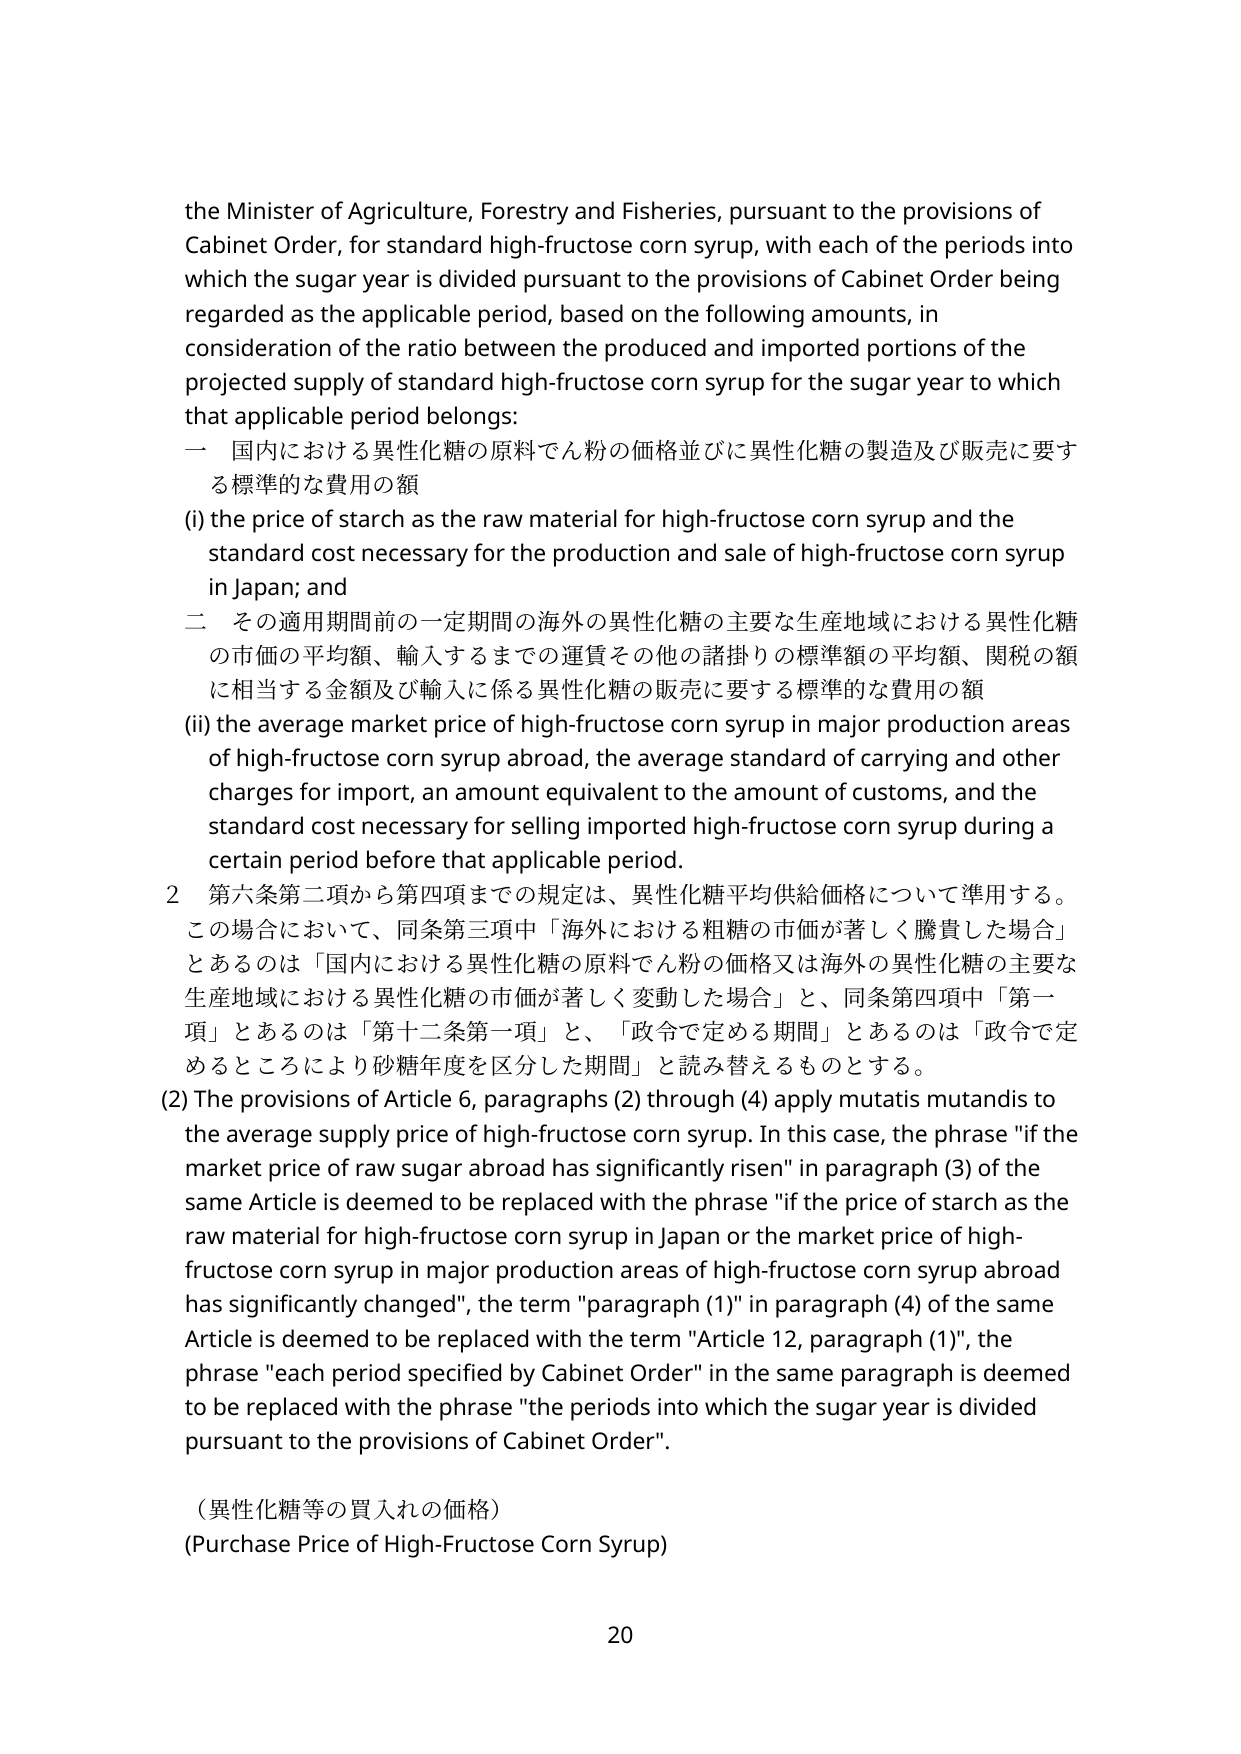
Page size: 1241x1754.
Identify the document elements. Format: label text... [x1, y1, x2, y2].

text 一 国内における異性化糖の原料でん粉の価格並びに異性化糖の製造及び販売に要する標準的な費用の額 [184, 433, 1079, 501]
text 二 その適用期間前の一定期間の海外の異性化糖の主要な生産地域における異性化糖の市価の平均額、輸入するまでの運賃その他の諸掛りの標準額の平均額、関税の額に相当する金額及び輸入に係る異性化糖の販売に要する標準的な費用の額 [184, 604, 1079, 706]
text (i) the price of starch as the raw material for high-fructose corn syrup and the standard cost necessary for the production and sale of high-fructose corn syrup in Japan; and [184, 501, 1079, 604]
text (Purchase Price of High-Fructose Corn Syrup) [184, 1526, 1079, 1560]
text ２ 第六条第二項から第四項までの規定は、異性化糖平均供給価格について準用する。この場合において、同条第三項中「海外における粗糖の市価が著しく騰貴した場合」とあるのは「国内における異性化糖の原料でん粉の価格又は海外の異性化糖の主要な生産地域における異性化糖の市価が著しく変動した場合」と、同条第四項中「第一項」とあるのは「第十二条第一項」と、「政令で定める期間」とあるのは「政令で定めるところにより砂糖年度を区分した期間」と読み替えるものとする。 [161, 877, 1079, 1082]
text (2) The provisions of Article 6, paragraphs (2) through (4) apply mutatis mutandis to the average supply price of high-fructose corn syrup. In this case, the phrase "if the market price of raw sugar abroad has significantly risen" in paragraph (3) of the same Article is deemed to be replaced with the phrase "if the price of starch as the raw material for high-fructose corn syrup in Japan or the market price of high-fructose corn syrup in major production areas of high-fructose corn syrup abroad has significantly changed", the term "paragraph (1)" in paragraph (4) of the same Article is deemed to be replaced with the term "Article 12, paragraph (1)", the phrase "each period specified by Cabinet Order" in the same paragraph is deemed to be replaced with the phrase "the periods into which the sugar year is divided pursuant to the provisions of Cabinet Order". [161, 1082, 1079, 1458]
text （異性化糖等の買入れの価格） [184, 1492, 1079, 1526]
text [161, 194, 1079, 433]
text (ii) the average market price of high-fructose corn syrup in major production areas of high-fructose corn syrup abroad, the average standard of carrying and other charges for import, an amount equivalent to the amount of customs, and the standard cost necessary for selling imported high-fructose corn syrup during a certain period before that applicable period. [184, 706, 1079, 877]
